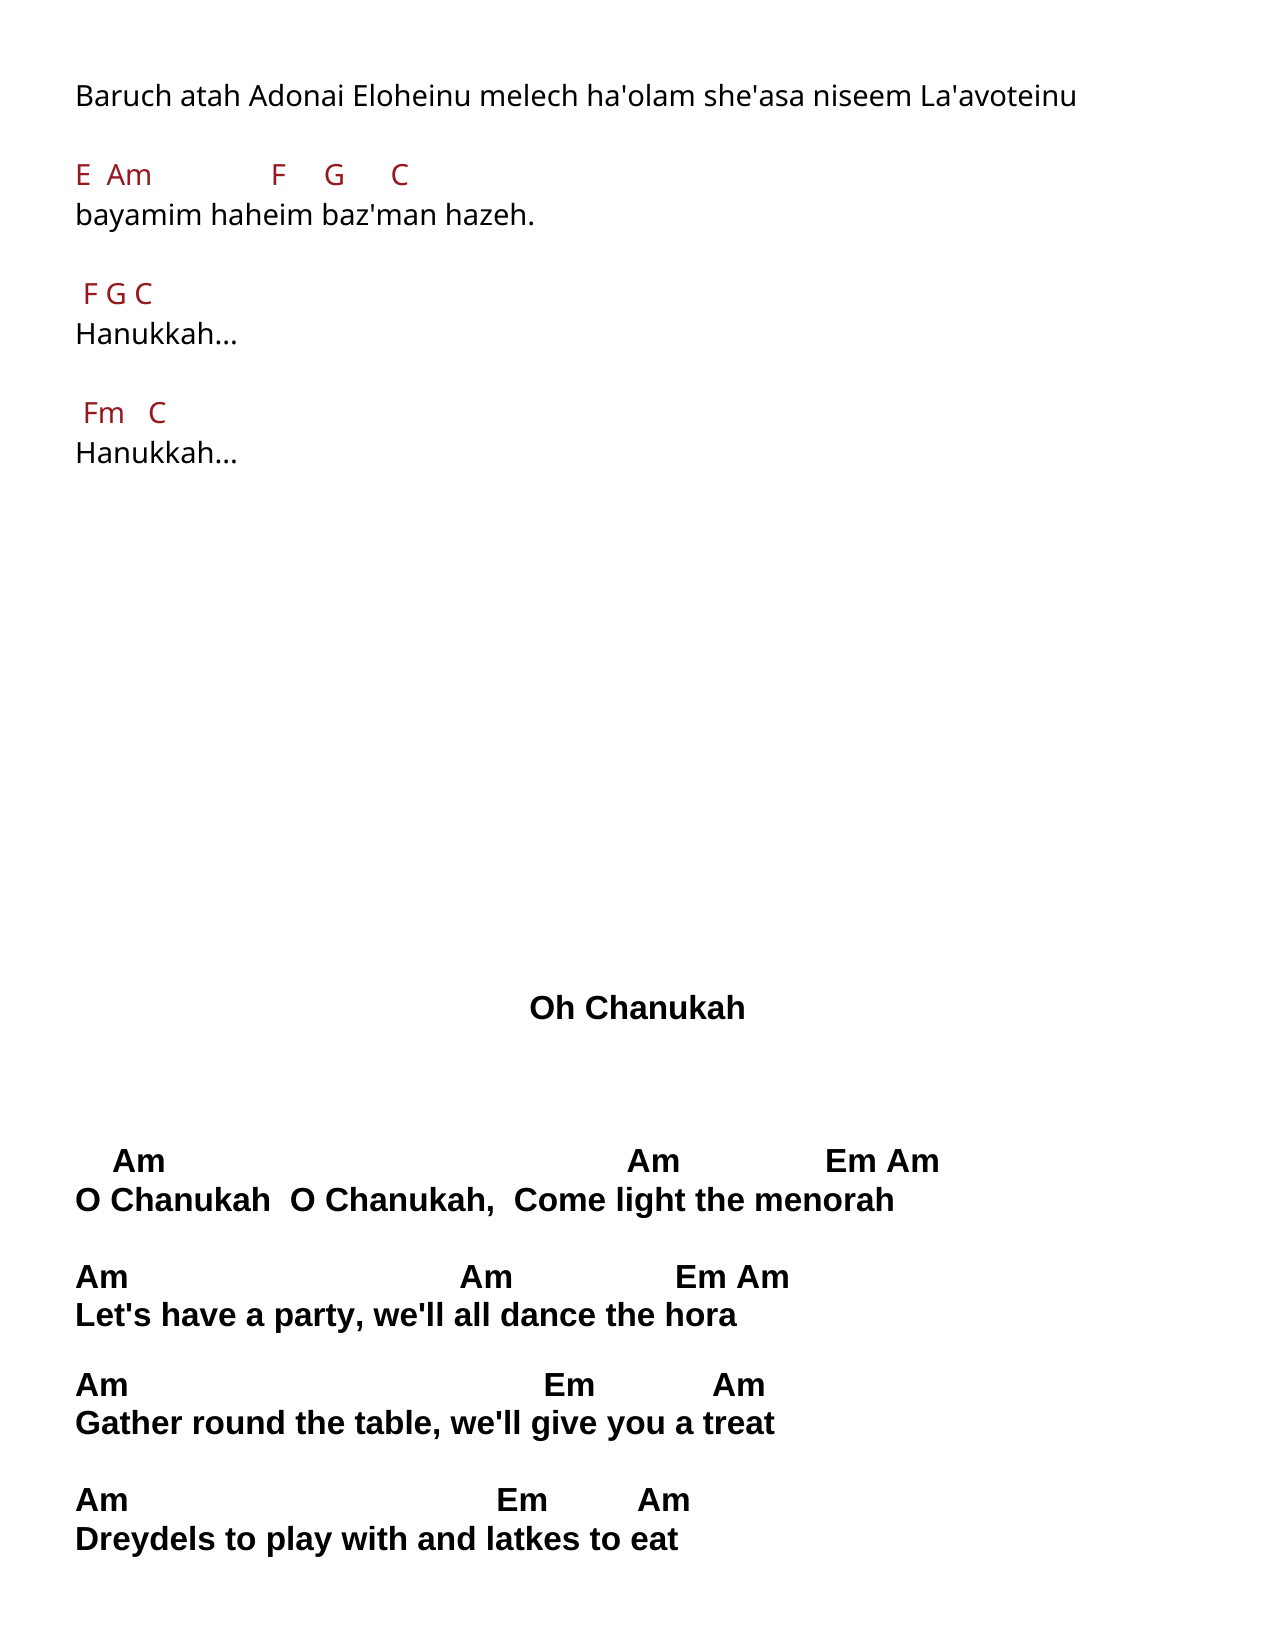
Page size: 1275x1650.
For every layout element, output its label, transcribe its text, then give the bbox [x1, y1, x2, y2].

text Hanukkah... [75, 432, 1200, 472]
text F G C [75, 273, 1200, 313]
text Hanukkah... [75, 313, 1200, 353]
text Dreydels to play with and latkes to eat [75, 1519, 1200, 1557]
text Am Am Em Am [75, 1257, 1200, 1295]
text Am Em Am [75, 1480, 1200, 1519]
text Gather round the table, we'll give you a treat [75, 1403, 1200, 1442]
text Baruch atah Adonai Eloheinu melech ha'olam she'asa niseem La'avoteinu [75, 75, 1200, 115]
text bayamim haheim baz'man hazeh. [75, 194, 1200, 234]
text Am Am Em Am [75, 1142, 1200, 1180]
text Let's have a party, we'll all dance the hora [75, 1295, 1200, 1334]
text O Chanukah O Chanukah, Come light the menorah [75, 1180, 1200, 1218]
text Am Em Am [75, 1365, 1200, 1403]
text Oh Chanukah [75, 988, 1200, 1026]
text E Am F G C [75, 154, 1200, 194]
text Fm C [75, 392, 1200, 432]
